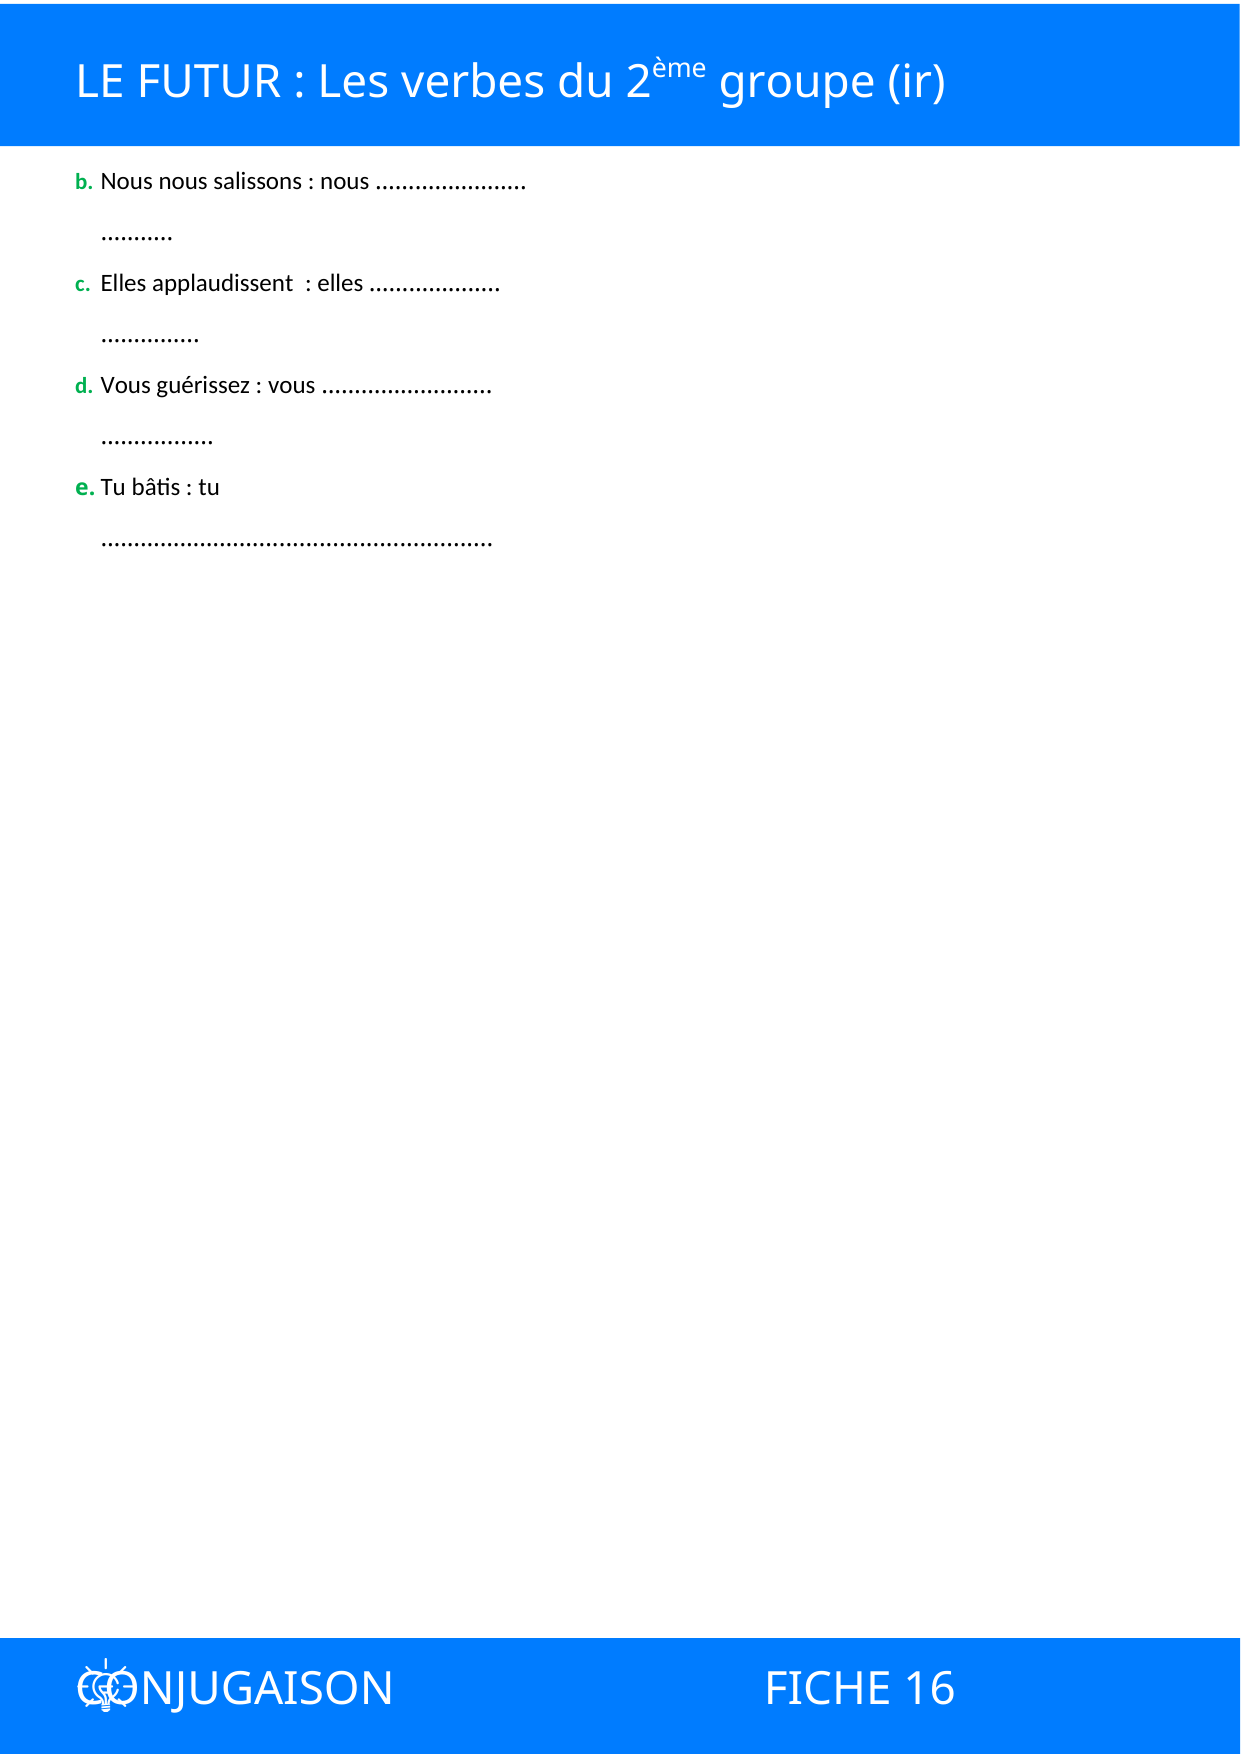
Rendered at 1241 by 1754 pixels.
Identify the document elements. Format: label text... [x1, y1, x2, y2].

picture [75, 1658, 139, 1714]
list Elles applaudissent : elles ………………..…………... [75, 265, 583, 350]
list Tu bâtis : tu ……………………................................... [75, 469, 583, 554]
list Vous guérissez : vous ……………………..……........... [75, 367, 583, 452]
list Nous nous salissons : nous …………………..……….. [75, 163, 583, 248]
